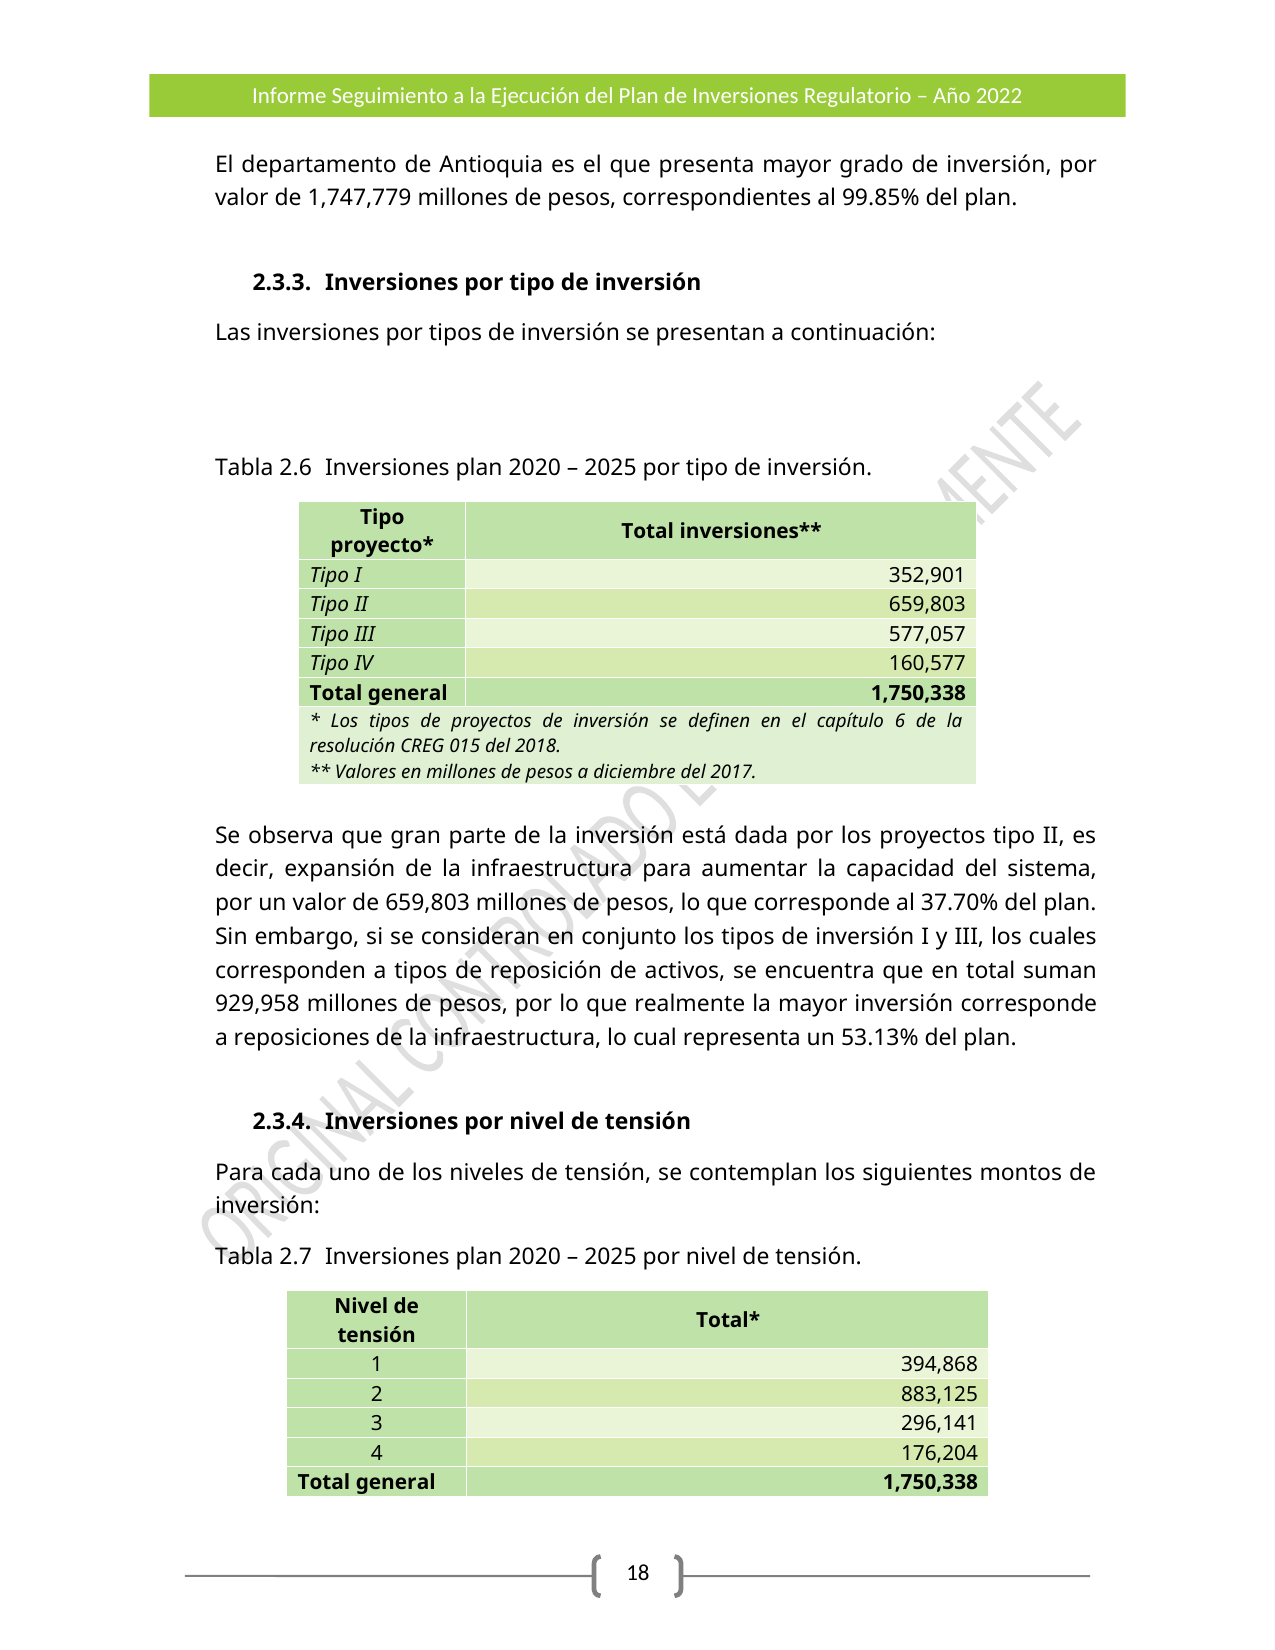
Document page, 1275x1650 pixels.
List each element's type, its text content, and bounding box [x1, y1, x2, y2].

table_cell 4 [287, 1438, 466, 1466]
list Inversiones por tipo de inversión [252, 266, 1098, 297]
table_cell 296,141 [467, 1408, 988, 1437]
text Las inversiones por tipos de inversión se presentan a continuación: [215, 316, 1098, 347]
table_cell 1 [287, 1349, 466, 1378]
table_cell 394,868 [467, 1349, 988, 1378]
list Inversiones por nivel de tensión [252, 1105, 1098, 1137]
table_cell Tipo II [299, 589, 465, 618]
text Tabla 2.7 Inversiones plan 2020 – 2025 por nivel de tensión. [215, 1240, 1098, 1271]
table_cell 352,901 [466, 560, 976, 588]
table_cell 160,577 [466, 648, 976, 677]
table_cell Tipo III [299, 619, 465, 647]
table_header Nivel de tensión [287, 1291, 466, 1348]
table_cell Total general [287, 1467, 466, 1496]
table_header Total inversiones** [466, 502, 976, 559]
table_header Total* [467, 1291, 988, 1348]
table_cell Total general [299, 678, 465, 706]
text El departamento de Antioquia es el que presenta mayor grado de inversión, por valor de 1,747,779 millones de pesos, correspondientes al 99.85% del plan. [215, 148, 1098, 213]
table_cell Tipo IV [299, 648, 465, 677]
table_cell 577,057 [466, 619, 976, 647]
table_cell 3 [287, 1408, 466, 1437]
table_cell 659,803 [466, 589, 976, 618]
table_cell 1,750,338 [466, 678, 976, 706]
table_cell 176,204 [467, 1438, 988, 1466]
table_header Tipo proyecto* [299, 502, 465, 559]
table_cell 2 [287, 1379, 466, 1407]
text Tabla 2.6 Inversiones plan 2020 – 2025 por tipo de inversión. [215, 451, 1098, 482]
table_cell * Los tipos de proyectos de inversión se definen en el capítulo 6 de la resolución CREG 015 del 2018. ** Valores en millones de pesos a diciembre del 2017. [299, 707, 976, 784]
table_cell 1,750,338 [467, 1467, 988, 1496]
table_cell Tipo I [299, 560, 465, 588]
text Se observa que gran parte de la inversión está dada por los proyectos tipo II, es decir, expansión de la infraestructura para aumentar la capacidad del sistema, por un valor de 659,803 millones de pesos, lo que corresponde al 37.70% del plan. Sin embargo, si se consideran en conjunto los tipos de inversión I y III, los cuales corresponden a tipos de reposición de activos, se encuentra que en total suman 929,958 millones de pesos, por lo que realmente la mayor inversión corresponde a reposiciones de la infraestructura, lo cual representa un 53.13% del plan. [215, 819, 1098, 1052]
table_cell 883,125 [467, 1379, 988, 1407]
text Para cada uno de los niveles de tensión, se contemplan los siguientes montos de inversión: [215, 1156, 1098, 1221]
